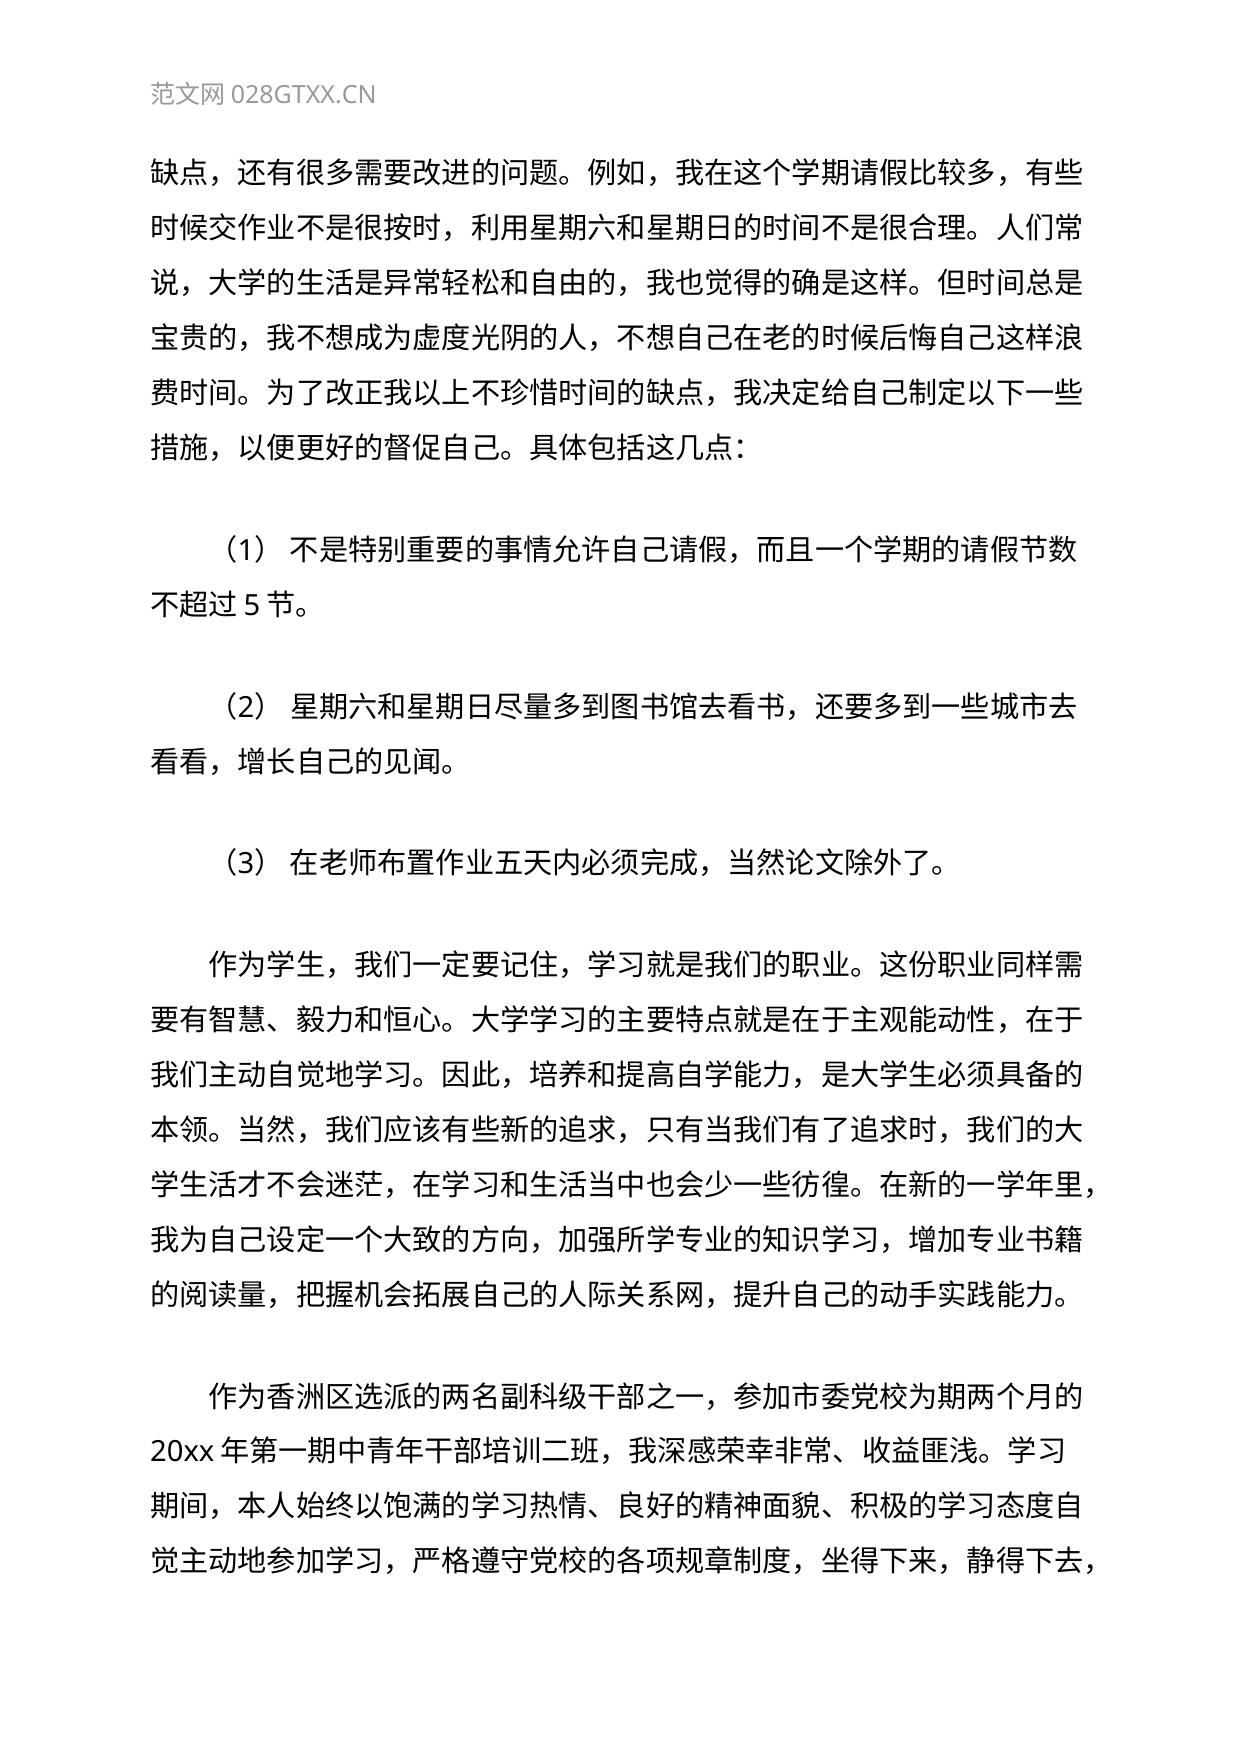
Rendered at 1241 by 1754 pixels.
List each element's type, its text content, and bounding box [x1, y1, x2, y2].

text （1） 不是特别重要的事情允许自己请假，而且一个学期的请假节数不超过5节。 [150, 526, 1090, 624]
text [150, 150, 1090, 467]
text （2） 星期六和星期日尽量多到图书馆去看书，还要多到一些城市去看看，增长自己的见闻。 [150, 683, 1090, 781]
text 作为学生，我们一定要记住，学习就是我们的职业。这份职业同样需要有智慧、毅力和恒心。大学学习的主要特点就是在于主观能动性，在于我们主动自觉地学习。因此，培养和提高自学能力，是大学生必须具备的本领。当然，我们应该有些新的追求，只有当我们有了追求时，我们的大学生活才不会迷茫，在学习和生活当中也会少一些彷徨。在新的一学年里，我为自己设定一个大致的方向，加强所学专业的知识学习，增加专业书籍的阅读量，把握机会拓展自己的人际关系网，提升自己的动手实践能力。 [150, 942, 1090, 1314]
text （3） 在老师布置作业五天内必须完成，当然论文除外了。 [150, 840, 1090, 882]
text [150, 1373, 1090, 1580]
